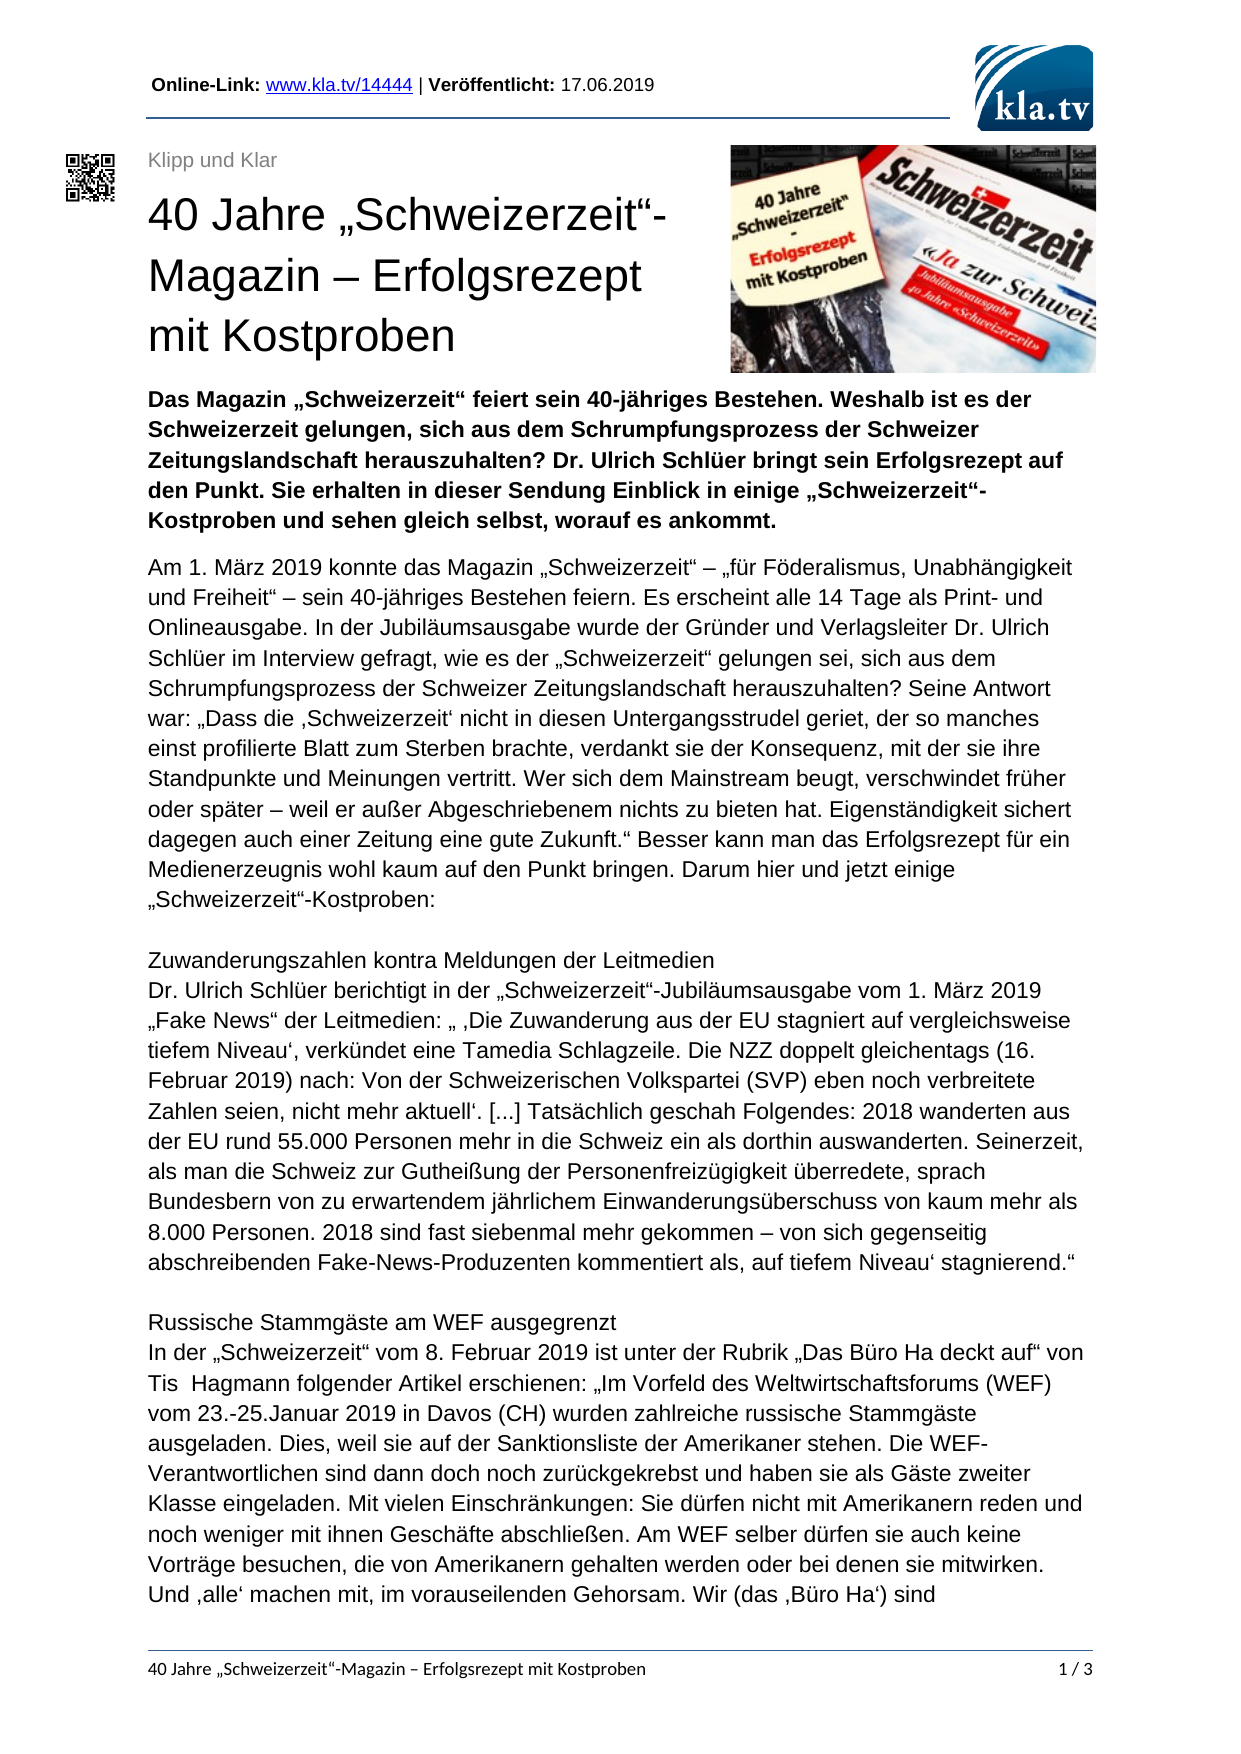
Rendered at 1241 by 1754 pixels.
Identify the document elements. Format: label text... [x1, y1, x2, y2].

text Klipp und Klar [148, 148, 1093, 172]
text 40 Jahre „Schweizerzeit“-Magazin – Erfolgsrezept mit Kostproben [148, 188, 1093, 362]
text Das Magazin „Schweizerzeit“ feiert sein 40-jähriges Bestehen. Weshalb ist es der Schweizerzeit gelungen, sich aus dem Schrumpfungsprozess der Schweizer Zeitungslandschaft herauszuhalten? Dr. Ulrich Schlüer bringt sein Erfolgsrezept auf den Punkt. Sie erhalten in dieser Sendung Einblick in einige „Schweizerzeit“-Kostproben und sehen gleich selbst, worauf es ankommt. [148, 386, 1093, 533]
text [148, 554, 1093, 1607]
